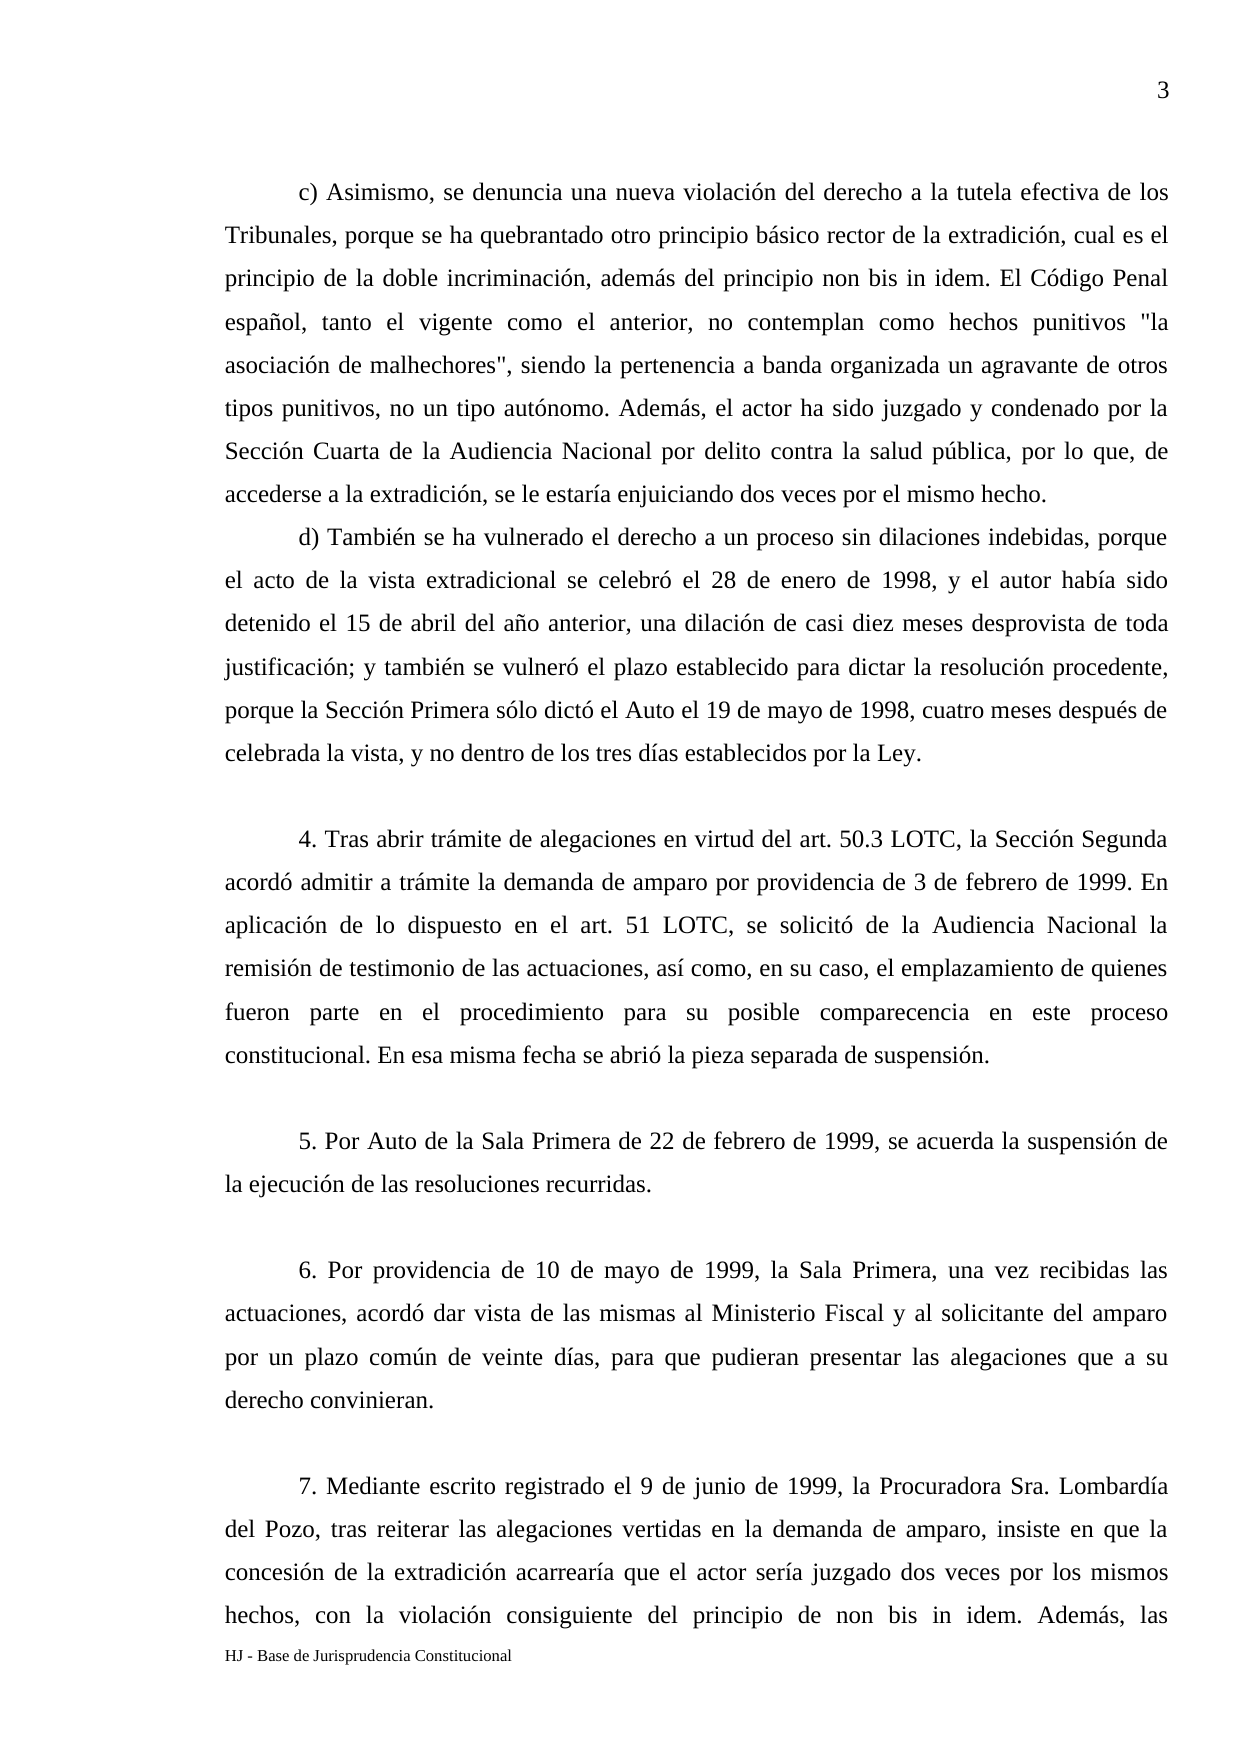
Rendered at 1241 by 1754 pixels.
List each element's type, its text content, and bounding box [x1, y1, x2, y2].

text 4. Tras abrir trámite de alegaciones en virtud del art. 50.3 LOTC, la Sección Segunda acordó admitir a trámite la demanda de amparo por providencia de 3 de febrero de 1999. En aplicación de lo dispuesto en el art. 51 LOTC, se solicitó de la Audiencia Nacional la remisión de testimonio de las actuaciones, así como, en su caso, el emplazamiento de quienes fueron parte en el procedimiento para su posible comparecencia en este proceso constitucional. En esa misma fecha se abrió la pieza separada de suspensión. [224, 824, 1169, 1068]
text 5. Por Auto de la Sala Primera de 22 de febrero de 1999, se acuerda la suspensión de la ejecución de las resoluciones recurridas. [224, 1126, 1169, 1198]
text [224, 1471, 1169, 1629]
text d) También se ha vulnerado el derecho a un proceso sin dilaciones indebidas, porque el acto de la vista extradicional se celebró el 28 de enero de 1998, y el autor había sido detenido el 15 de abril del año anterior, una dilación de casi diez meses desprovista de toda justificación; y también se vulneró el plazo establecido para dictar la resolución procedente, porque la Sección Primera sólo dictó el Auto el 19 de mayo de 1998, cuatro meses después de celebrada la vista, y no dentro de los tres días establecidos por la Ley. [224, 522, 1169, 767]
text c) Asimismo, se denuncia una nueva violación del derecho a la tutela efectiva de los Tribunales, porque se ha quebrantado otro principio básico rector de la extradición, cual es el principio de la doble incriminación, además del principio non bis in idem. El Código Penal español, tanto el vigente como el anterior, no contemplan como hechos punitivos "la asociación de malhechores", siendo la pertenencia a banda organizada un agravante de otros tipos punitivos, no un tipo autónomo. Además, el actor ha sido juzgado y condenado por la Sección Cuarta de la Audiencia Nacional por delito contra la salud pública, por lo que, de accederse a la extradición, se le estaría enjuiciando dos veces por el mismo hecho. [224, 177, 1169, 508]
text 6. Por providencia de 10 de mayo de 1999, la Sala Primera, una vez recibidas las actuaciones, acordó dar vista de las mismas al Ministerio Fiscal y al solicitante del amparo por un plazo común de veinte días, para que pudieran presentar las alegaciones que a su derecho convinieran. [224, 1255, 1169, 1413]
